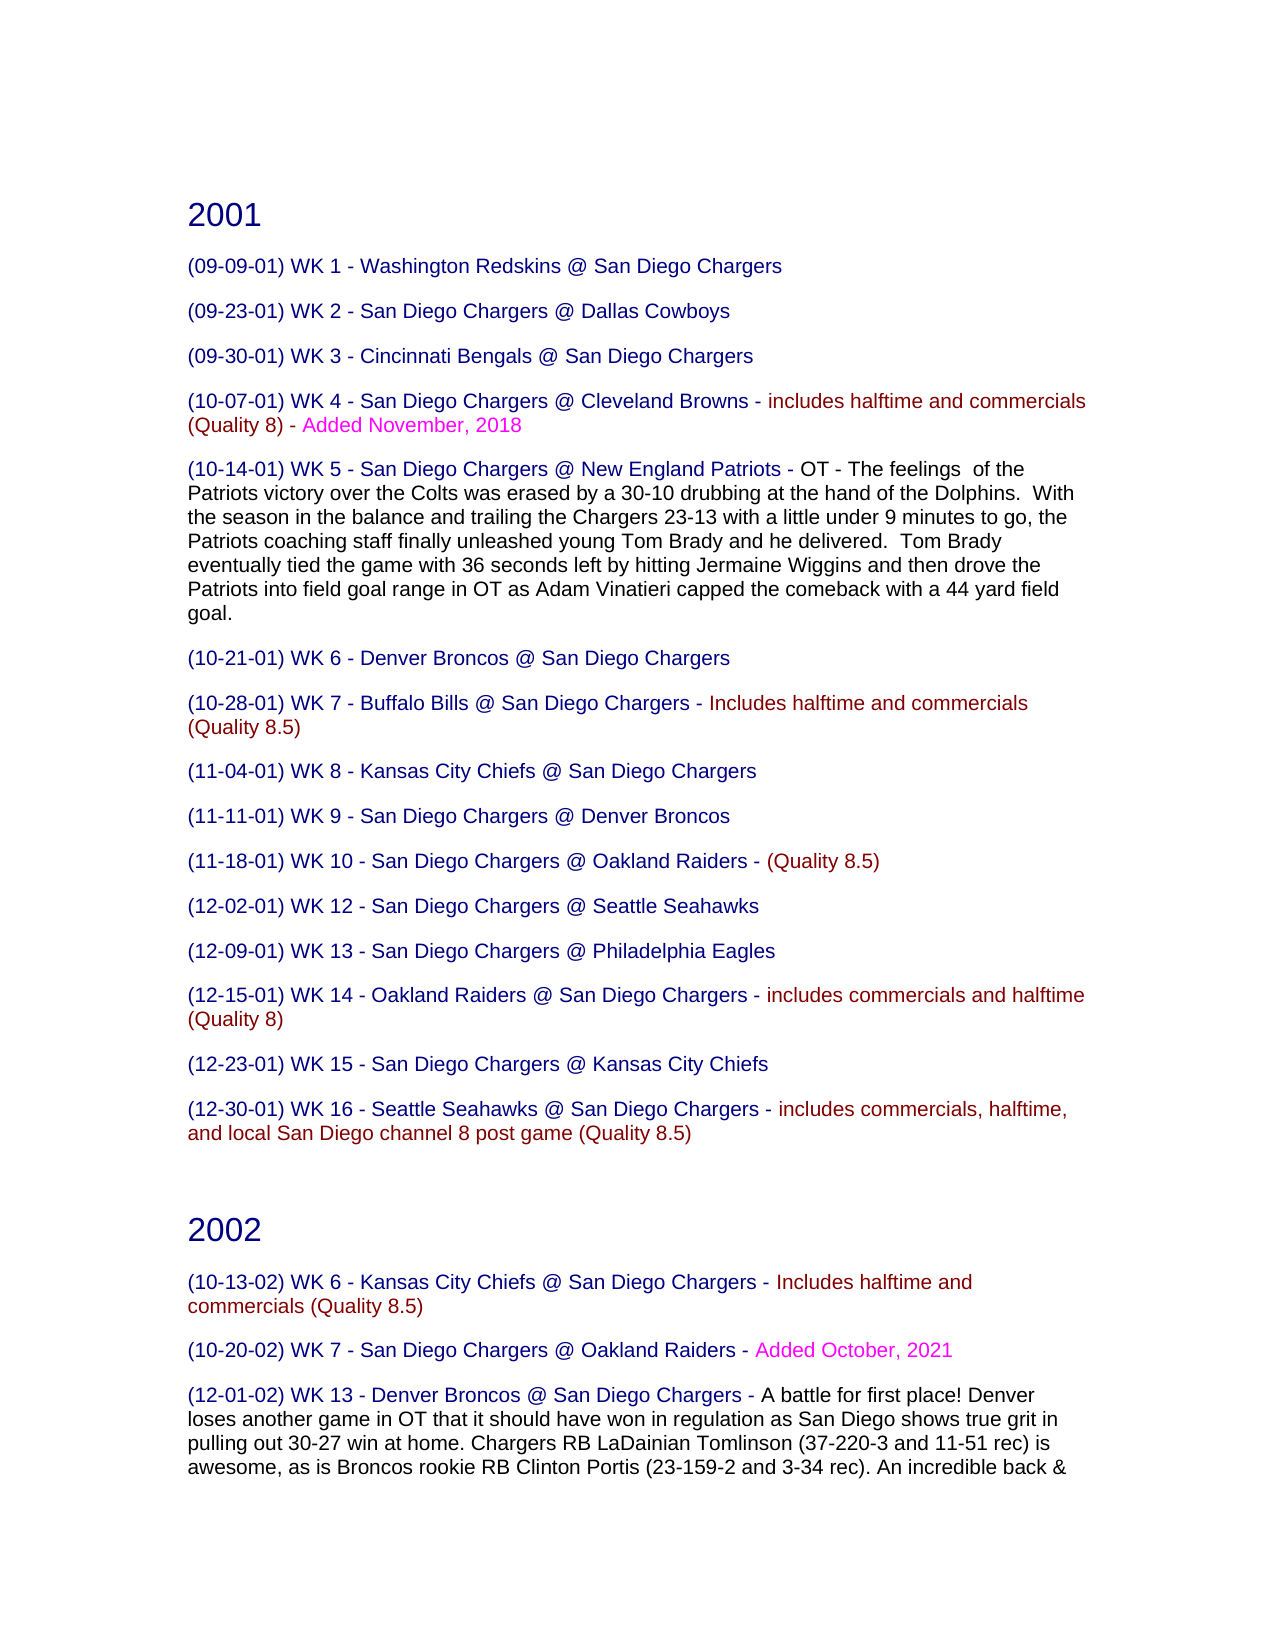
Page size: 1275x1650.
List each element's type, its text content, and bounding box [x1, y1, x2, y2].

text (10-20-02) WK 7 - Chargers @ Oakland Raiders - Added October, 2021 [187, 1338, 1087, 1362]
text (11-04-01) WK 8 - Chiefs @ Chargers [187, 759, 1087, 783]
text (12-30-01) WK 16 - Seattle Seahawks @ San Diego Chargers - includes commercials, halftime, and local San Diego channel 8 post game (Quality 8.5) [187, 1097, 1087, 1145]
text (12-15-01) WK 14 - Raiders @ San Diego Chargers - includes commercials and halftime (Quality 8) [187, 983, 1087, 1031]
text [187, 1383, 1087, 1479]
text (10-28-01) WK 7 - Buffalo Bills @ San Diego Chargers - Includes halftime and commercials (Quality 8.5) [187, 691, 1087, 738]
text (12-09-01) WK 13 - Chargers @ Eagles [187, 938, 1087, 962]
text 2002 [187, 1210, 1087, 1249]
text (12-02-01) WK 12 - Chargers @ Seahawks [187, 894, 1087, 918]
text (10-21-01) WK 6 - Broncos @ Chargers [187, 646, 1087, 670]
text (09-09-01) WK 1 - Redskins @ San Diego Chargers [187, 254, 1087, 278]
text (11-11-01) WK 9 - Chargers @ Broncos [187, 804, 1087, 828]
text (09-30-01) WK 3 - Bengals @ San Diego Chargers [187, 344, 1087, 368]
text (10-13-02) WK 6 - Kansas City Chiefs @ San Diego Chargers - Includes halftime and commercials (Quality 8.5) [187, 1269, 1087, 1317]
text (10-07-01) WK 4 - San Diego Chargers @ Cleveland Browns - includes halftime and commercials (Quality 8) - Added November, 2018 [187, 388, 1087, 436]
text 2001 [187, 195, 1087, 233]
text (10-14-01) WK 5 - San Diego Chargers @ New England Patriots - OT - The feelings of the Patriots victory over the Colts was erased by a 30-10 drubbing at the hand of the Dolphins. With the season in the balance and trailing the Chargers 23-13 with a little under 9 minutes to go, the Patriots coaching staff finally unleashed young Tom Brady and he delivered. Tom Brady eventually tied the game with 36 seconds left by hitting Jermaine Wiggins and then drove the Patriots into field goal range in OT as Adam Vinatieri capped the comeback with a 44 yard field goal. [187, 457, 1087, 625]
text (09-23-01) WK 2 - Chargers @ Cowboys [187, 299, 1087, 323]
text (12-23-01) WK 15 - Chargers @ Chiefs [187, 1052, 1087, 1076]
text (11-18-01) WK 10 - Chargers @ Raiders - (Quality 8.5) [187, 849, 1087, 873]
